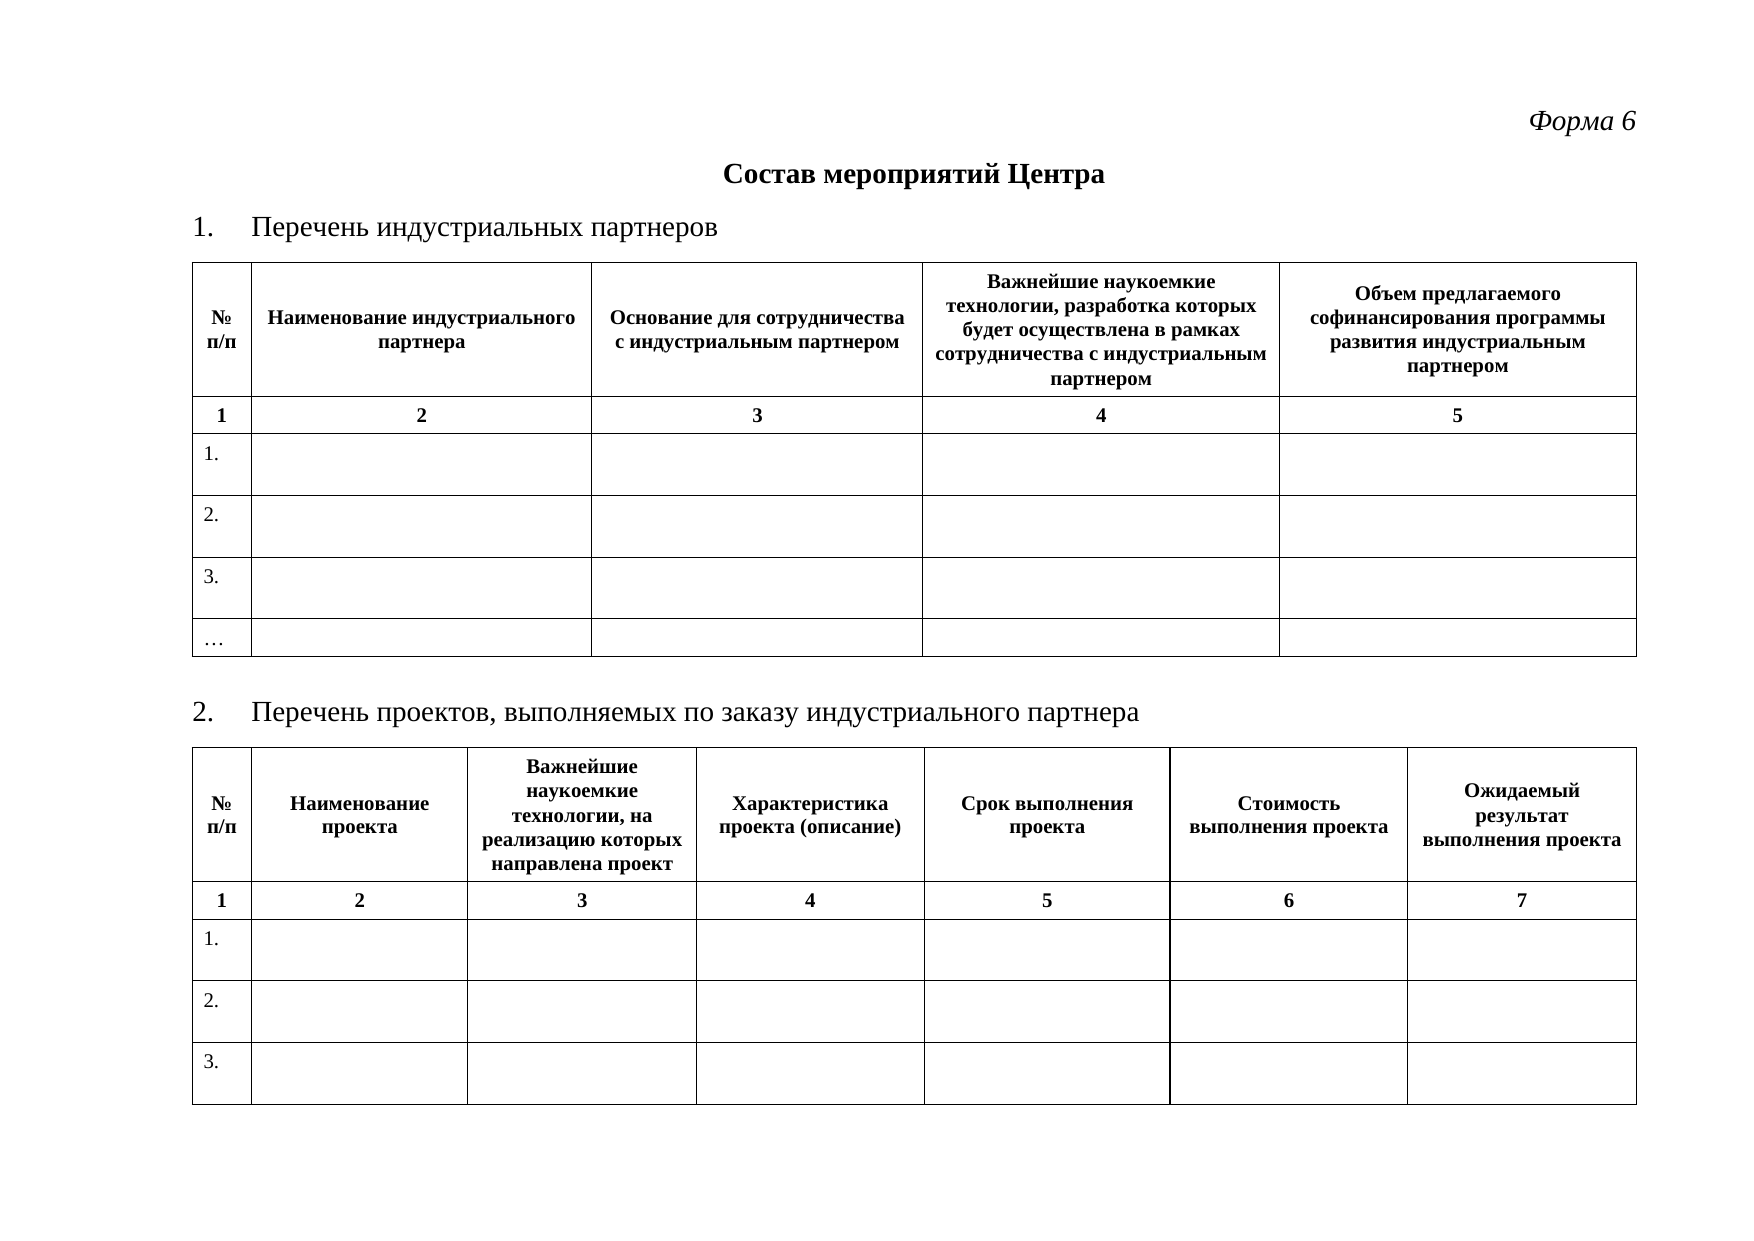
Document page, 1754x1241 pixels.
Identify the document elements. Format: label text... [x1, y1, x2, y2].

table_cell 4 [923, 397, 1279, 433]
list Перечень индустриальных партнеров [192, 209, 1122, 243]
table_cell [697, 981, 924, 1042]
text Форма 6 [177, 103, 1636, 137]
table_header Стоимость выполнения проекта [1171, 748, 1407, 881]
table_cell [1171, 920, 1407, 980]
table_cell [252, 1043, 467, 1103]
table_cell [252, 619, 591, 656]
table_cell 3 [592, 397, 922, 433]
table_cell 3 [468, 882, 696, 918]
table_cell [468, 920, 696, 980]
table_header № п/п [193, 263, 251, 396]
table_cell [252, 558, 591, 618]
table_cell [193, 434, 251, 495]
table_cell [697, 920, 924, 980]
table_cell [925, 981, 1169, 1042]
table_cell [923, 558, 1279, 618]
table_cell [1280, 619, 1636, 656]
table_header Наименование проекта [252, 748, 467, 881]
table_cell 7 [1408, 882, 1636, 918]
table_cell 5 [1280, 397, 1636, 433]
table_header Наименование индустриального партнера [252, 263, 591, 396]
table_cell [592, 496, 922, 557]
table_cell [925, 920, 1169, 980]
table_cell [1408, 981, 1636, 1042]
table_cell … [193, 619, 251, 656]
table_cell [923, 434, 1279, 495]
table_header № п/п [193, 748, 251, 881]
table_cell [592, 434, 922, 495]
table_cell [252, 920, 467, 980]
table_cell [193, 1043, 251, 1103]
text Состав мероприятий Центра [192, 156, 1636, 190]
table_header Важнейшие наукоемкие технологии, на реализацию которых направлена проект [468, 748, 696, 881]
table_cell [1171, 1043, 1407, 1103]
table_cell [923, 619, 1279, 656]
table_cell [1408, 1043, 1636, 1103]
table_cell [1171, 981, 1407, 1042]
table_cell 4 [697, 882, 924, 918]
table_cell [193, 558, 251, 618]
table_cell [923, 496, 1279, 557]
table_cell [1408, 920, 1636, 980]
table_cell 5 [925, 882, 1169, 918]
table_cell [925, 1043, 1169, 1103]
table_cell [1280, 434, 1636, 495]
table_header Характеристика проекта (описание) [697, 748, 924, 881]
table_cell 1 [193, 397, 251, 433]
table_cell [193, 920, 251, 980]
table_cell 2 [252, 397, 591, 433]
table_cell [697, 1043, 924, 1103]
table_header Срок выполнения проекта [925, 748, 1169, 881]
table_header Важнейшие наукоемкие технологии, разработка которых будет осуществлена в рамках сотрудничества с индустриальным партнером [923, 263, 1279, 396]
table_cell [252, 981, 467, 1042]
table_header Основание для сотрудничества с индустриальным партнером [592, 263, 922, 396]
table_cell 6 [1171, 882, 1407, 918]
table_cell [1280, 558, 1636, 618]
table_header Объем предлагаемого софинансирования программы развития индустриальным партнером [1280, 263, 1636, 396]
table_cell 2 [252, 882, 467, 918]
table_cell [252, 496, 591, 557]
table_cell [193, 496, 251, 557]
table_header Ожидаемый результат выполнения проекта [1408, 748, 1636, 881]
table_cell 1 [193, 882, 251, 918]
table_cell [468, 981, 696, 1042]
table_cell [252, 434, 591, 495]
table_cell [592, 558, 922, 618]
list Перечень проектов, выполняемых по заказу индустриального партнера [192, 694, 1550, 728]
table_cell [1280, 496, 1636, 557]
table_cell [592, 619, 922, 656]
table_cell [193, 981, 251, 1042]
table_cell [468, 1043, 696, 1103]
